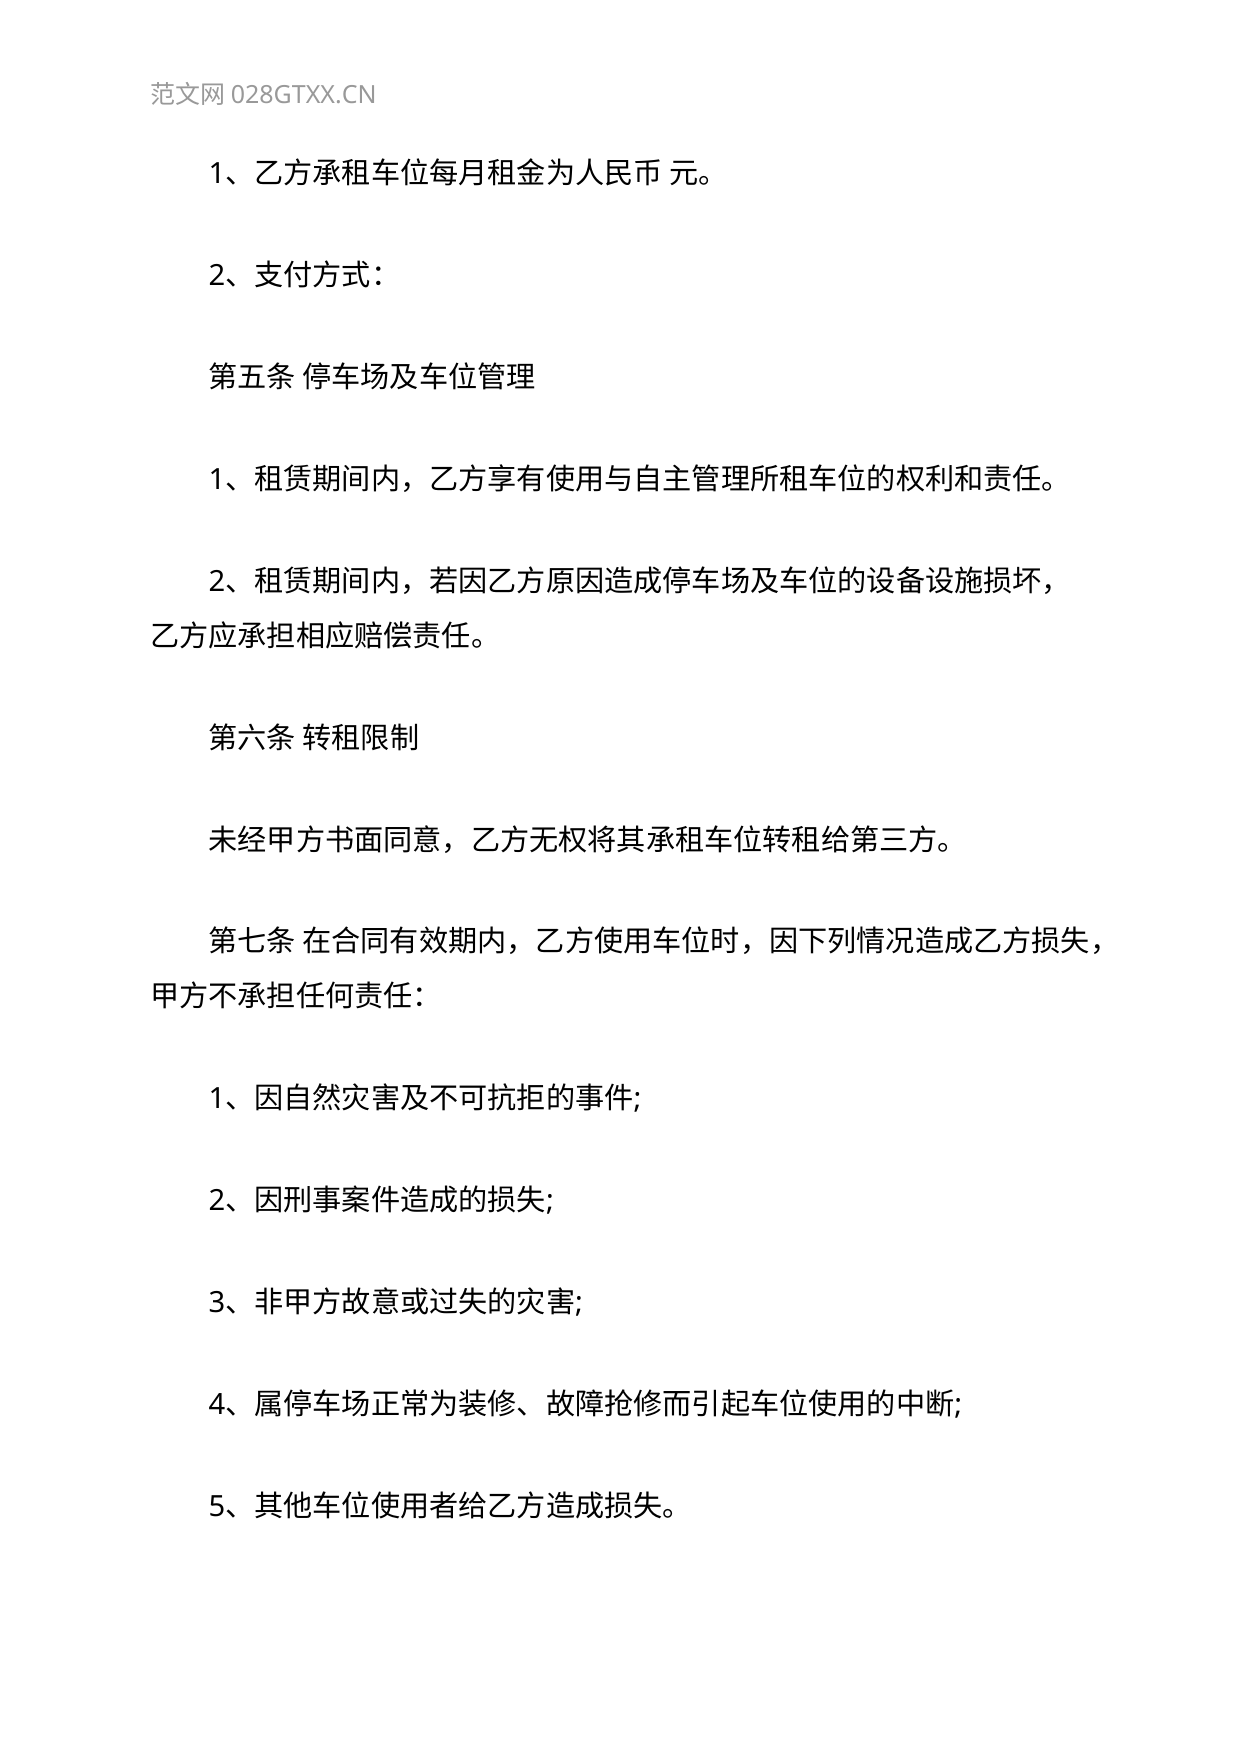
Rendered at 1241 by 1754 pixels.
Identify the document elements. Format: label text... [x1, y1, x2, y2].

text 1、因自然灾害及不可抗拒的事件; [150, 1075, 1090, 1117]
text 未经甲方书面同意，乙方无权将其承租车位转租给第三方。 [150, 816, 1090, 858]
text 2、租赁期间内，若因乙方原因造成停车场及车位的设备设施损坏，乙方应承担相应赔偿责任。 [150, 558, 1090, 655]
text 5、其他车位使用者给乙方造成损失。 [150, 1483, 1090, 1525]
text 4、属停车场正常为装修、故障抢修而引起车位使用的中断; [150, 1381, 1090, 1423]
text 1、租赁期间内，乙方享有使用与自主管理所租车位的权利和责任。 [150, 456, 1090, 498]
text 1、乙方承租车位每月租金为人民币 元。 [150, 150, 1090, 192]
text 第六条 转租限制 [150, 714, 1090, 757]
text 第五条 停车场及车位管理 [150, 354, 1090, 396]
text 2、因刑事案件造成的损失; [150, 1177, 1090, 1219]
text 3、非甲方故意或过失的灾害; [150, 1279, 1090, 1321]
text 2、支付方式： [150, 252, 1090, 294]
text 第七条 在合同有效期内，乙方使用车位时，因下列情况造成乙方损失，甲方不承担任何责任： [150, 918, 1090, 1015]
